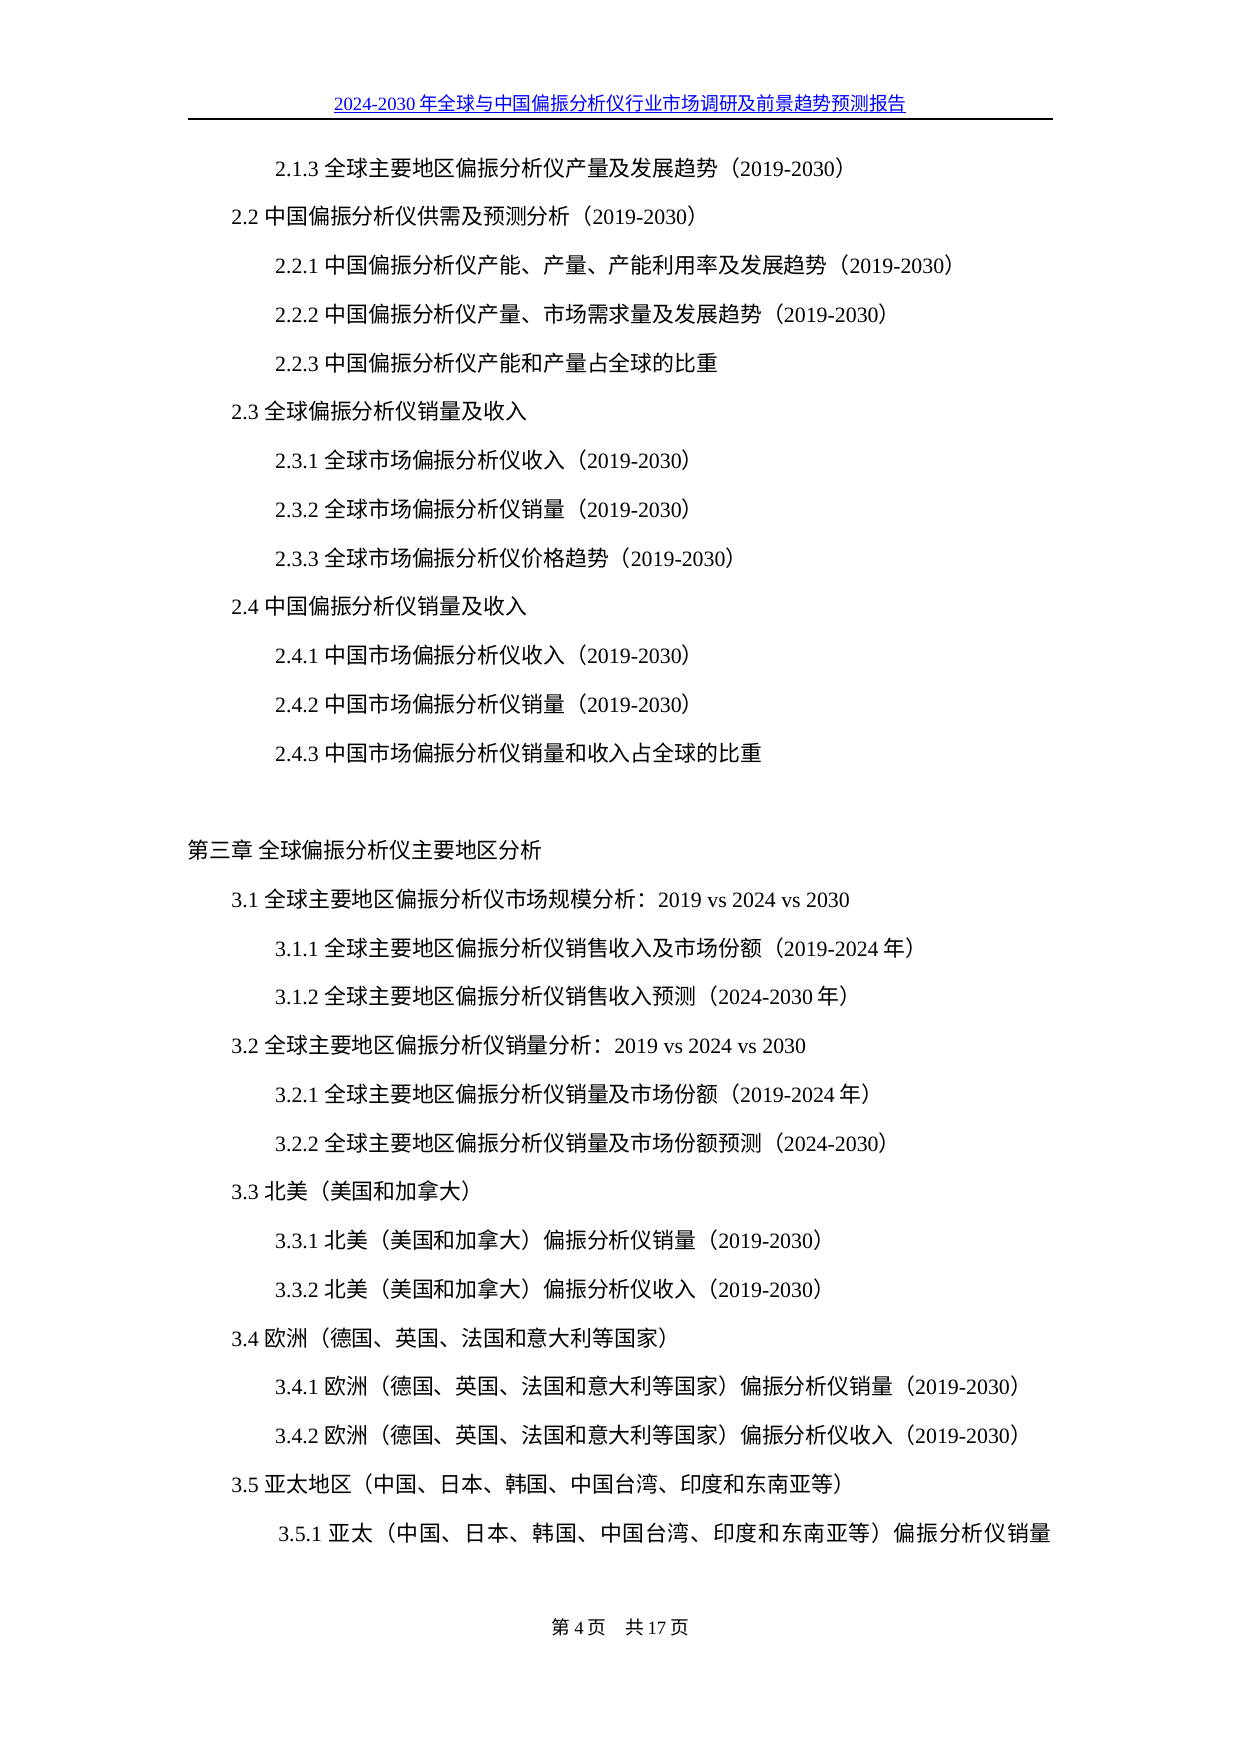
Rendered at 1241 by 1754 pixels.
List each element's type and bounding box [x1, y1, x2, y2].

text [187, 150, 1053, 1548]
